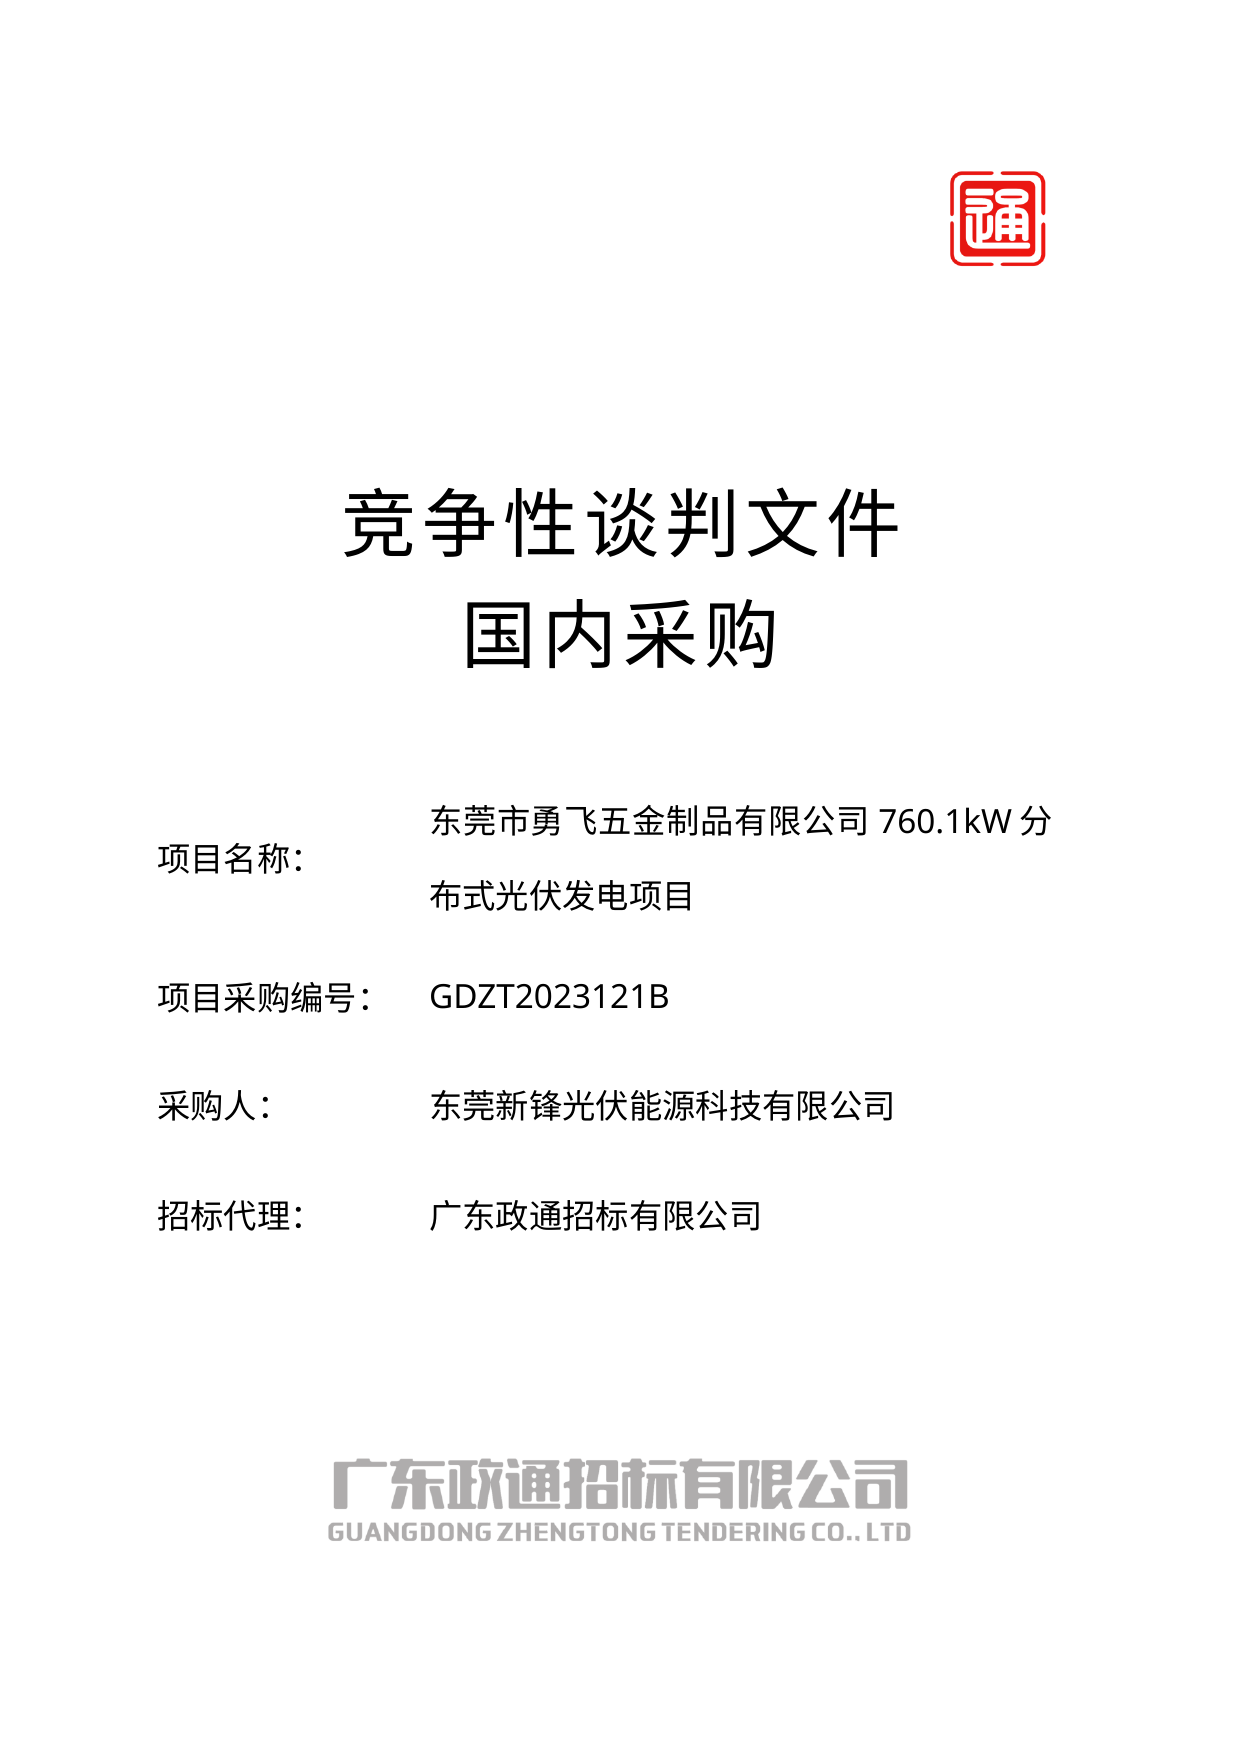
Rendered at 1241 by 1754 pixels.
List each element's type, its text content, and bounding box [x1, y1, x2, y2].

text 竞争性谈判文件 [187, 464, 1056, 573]
picture [940, 164, 1053, 272]
table_cell GDZT2023121B [418, 931, 1064, 1039]
table_cell 东莞新锋光伏能源科技有限公司 [418, 1039, 1064, 1148]
table_header 东莞市勇飞五金制品有限公司760.1kW分布式光伏发电项目 [418, 761, 1064, 931]
table_header 项目名称： [146, 761, 418, 931]
table_cell 招标代理： [146, 1149, 418, 1258]
table_cell 采购人： [146, 1039, 418, 1148]
table_cell 项目采购编号： [146, 931, 418, 1039]
picture [315, 1445, 925, 1550]
text 国内采购 [187, 573, 1053, 686]
table_cell 广东政通招标有限公司 [418, 1149, 1064, 1258]
